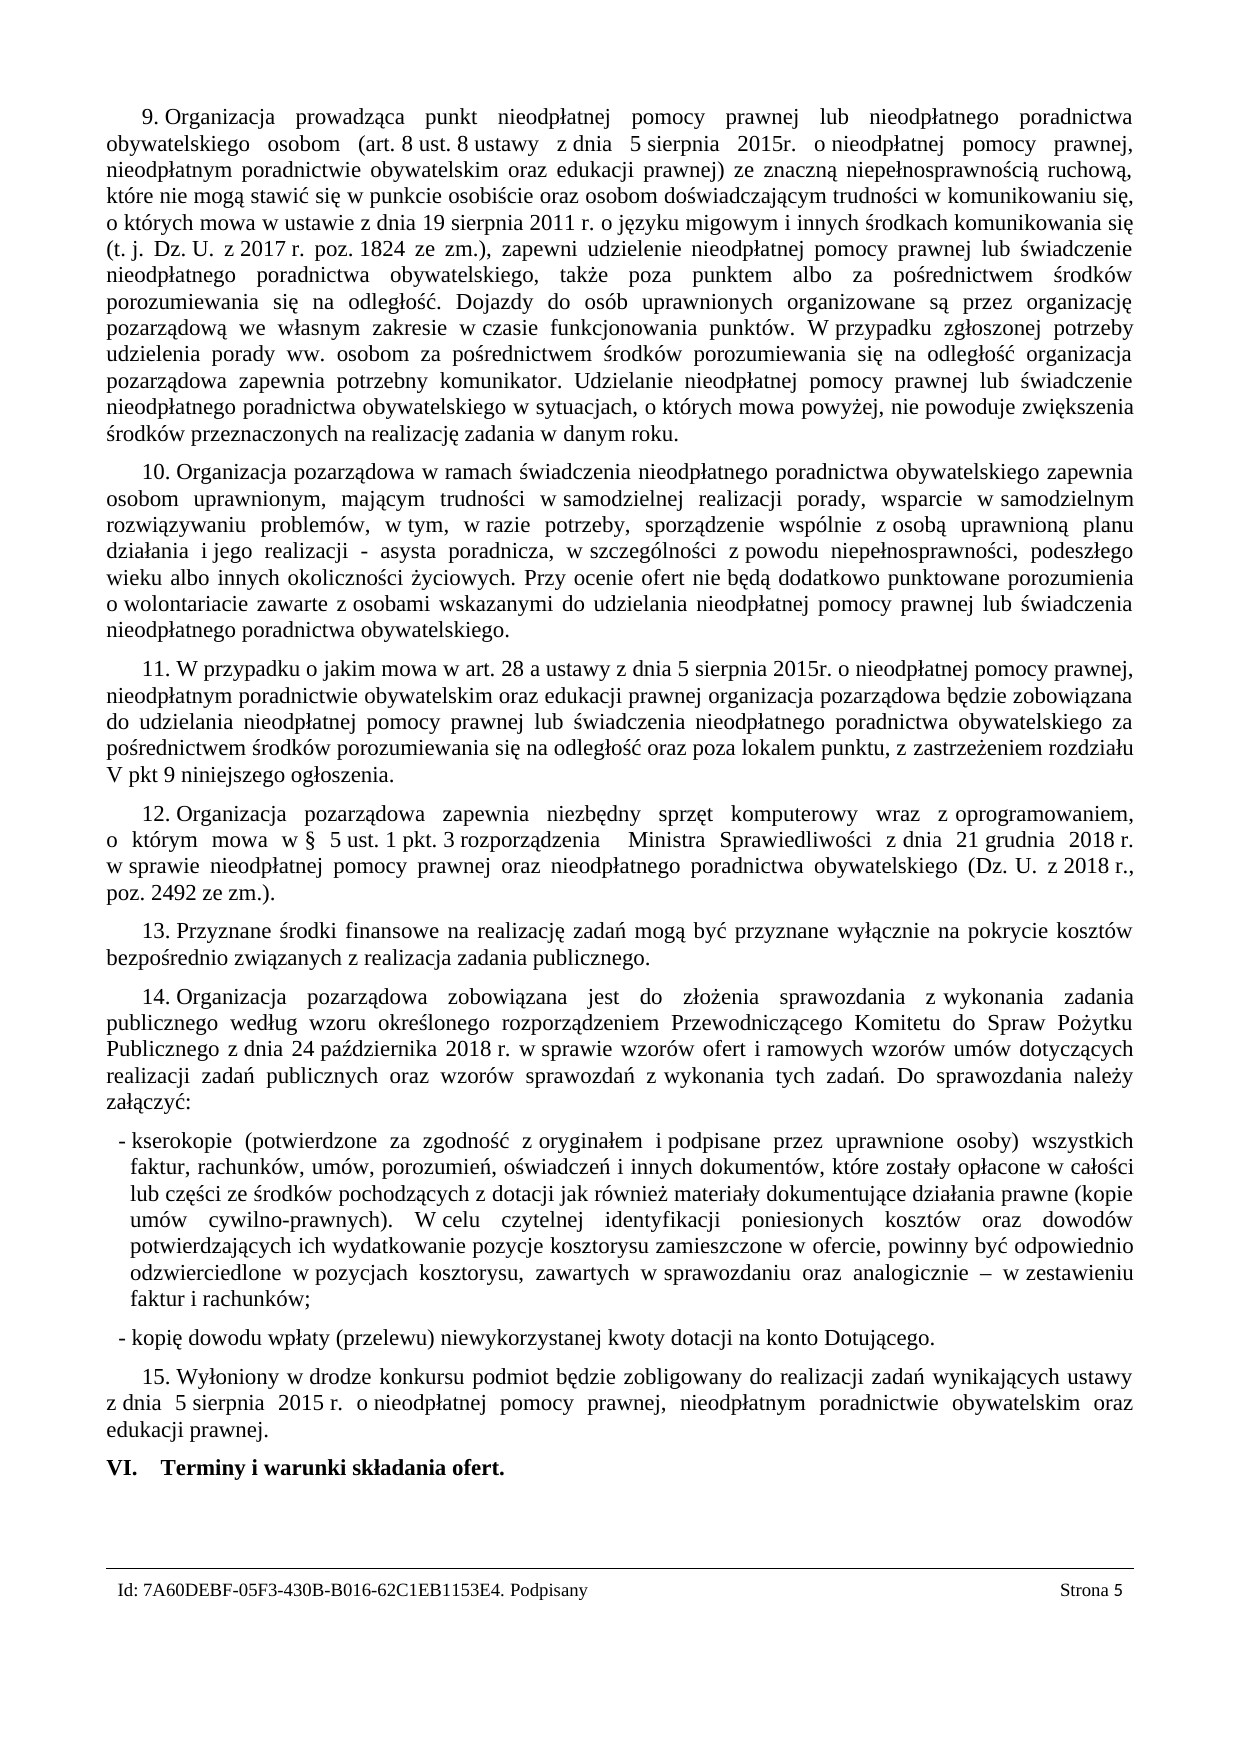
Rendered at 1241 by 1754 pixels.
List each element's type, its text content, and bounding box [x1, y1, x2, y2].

text 10. Organizacja pozarządowa w ramach świadczenia nieodpłatnego poradnictwa obywatelskiego zapewnia osobom uprawnionym, mającym trudności w samodzielnej realizacji porady, wsparcie w samodzielnym rozwiązywaniu problemów, w tym, w razie potrzeby, sporządzenie wspólnie z osobą uprawnioną planu działania i jego realizacji - asysta poradnicza, w szczególności z powodu niepełnosprawności, podeszłego wieku albo innych okoliczności życiowych. Przy ocenie ofert nie będą dodatkowo punktowane porozumienia o wolontariacie zawarte z osobami wskazanymi do udzielania nieodpłatnej pomocy prawnej lub świadczenia nieodpłatnego poradnictwa obywatelskiego. [106, 458, 1134, 643]
text VI. Terminy i warunki składania ofert. [106, 1454, 1134, 1481]
text 14. Organizacja pozarządowa zobowiązana jest do złożenia sprawozdania z wykonania zadania publicznego według wzoru określonego rozporządzeniem Przewodniczącego Komitetu do Spraw Pożytku Publicznego z dnia 24 października 2018 r. w sprawie wzorów ofert i ramowych wzorów umów dotyczących realizacji zadań publicznych oraz wzorów sprawozdań z wykonania tych zadań. Do sprawozdania należy załączyć: [106, 983, 1134, 1114]
text - kopię dowodu wpłaty (przelewu) niewykorzystanej kwoty dotacji na konto Dotującego. [118, 1324, 1134, 1350]
text 11. W przypadku o jakim mowa w art. 28 a ustawy z dnia 5 sierpnia 2015r. o nieodpłatnej pomocy prawnej, nieodpłatnym poradnictwie obywatelskim oraz edukacji prawnej organizacja pozarządowa będzie zobowiązana do udzielania nieodpłatnej pomocy prawnej lub świadczenia nieodpłatnego poradnictwa obywatelskiego za pośrednictwem środków porozumiewania się na odległość oraz poza lokalem punktu, z zastrzeżeniem rozdziału V pkt 9 niniejszego ogłoszenia. [106, 655, 1134, 787]
text 13. Przyznane środki finansowe na realizację zadań mogą być przyznane wyłącznie na pokrycie kosztów bezpośrednio związanych z realizacja zadania publicznego. [106, 918, 1134, 970]
text 15. Wyłoniony w drodze konkursu podmiot będzie zobligowany do realizacji zadań wynikających ustawy z dnia 5 sierpnia 2015 r. o nieodpłatnej pomocy prawnej, nieodpłatnym poradnictwie obywatelskim oraz edukacji prawnej. [106, 1363, 1134, 1442]
text 9. Organizacja prowadząca punkt nieodpłatnej pomocy prawnej lub nieodpłatnego poradnictwa obywatelskiego osobom (art. 8 ust. 8 ustawy z dnia 5 sierpnia 2015r. o nieodpłatnej pomocy prawnej, nieodpłatnym poradnictwie obywatelskim oraz edukacji prawnej) ze znaczną niepełnosprawnością ruchową, które nie mogą stawić się w punkcie osobiście oraz osobom doświadczającym trudności w komunikowaniu się, o których mowa w ustawie z dnia 19 sierpnia 2011 r. o języku migowym i innych środkach komunikowania się (t. j. Dz. U. z 2017 r. poz. 1824 ze zm.), zapewni udzielenie nieodpłatnej pomocy prawnej lub świadczenie nieodpłatnego poradnictwa obywatelskiego, także poza punktem albo za pośrednictwem środków porozumiewania się na odległość. Dojazdy do osób uprawnionych organizowane są przez organizację pozarządową we własnym zakresie w czasie funkcjonowania punktów. W przypadku zgłoszonej potrzeby udzielenia porady ww. osobom za pośrednictwem środków porozumiewania się na odległość organizacja pozarządowa zapewnia potrzebny komunikator. Udzielanie nieodpłatnej pomocy prawnej lub świadczenie nieodpłatnego poradnictwa obywatelskiego w sytuacjach, o których mowa powyżej, nie powoduje zwiększenia środków przeznaczonych na realizację zadania w danym roku. [106, 103, 1134, 446]
text 12. Organizacja pozarządowa zapewnia niezbędny sprzęt komputerowy wraz z oprogramowaniem, o którym mowa w § 5 ust. 1 pkt. 3 rozporządzenia Ministra Sprawiedliwości z dnia 21 grudnia 2018 r. w sprawie nieodpłatnej pomocy prawnej oraz nieodpłatnego poradnictwa obywatelskiego (Dz. U. z 2018 r., poz. 2492 ze zm.). [106, 800, 1134, 905]
text - kserokopie (potwierdzone za zgodność z oryginałem i podpisane przez uprawnione osoby) wszystkich faktur, rachunków, umów, porozumień, oświadczeń i innych dokumentów, które zostały opłacone w całości lub części ze środków pochodzących z dotacji jak również materiały dokumentujące działania prawne (kopie umów cywilno-prawnych). W celu czytelnej identyfikacji poniesionych kosztów oraz dowodów potwierdzających ich wydatkowanie pozycje kosztorysu zamieszczone w ofercie, powinny być odpowiednio odzwierciedlone w pozycjach kosztorysu, zawartych w sprawozdaniu oraz analogicznie – w zestawieniu faktur i rachunków; [118, 1127, 1134, 1312]
